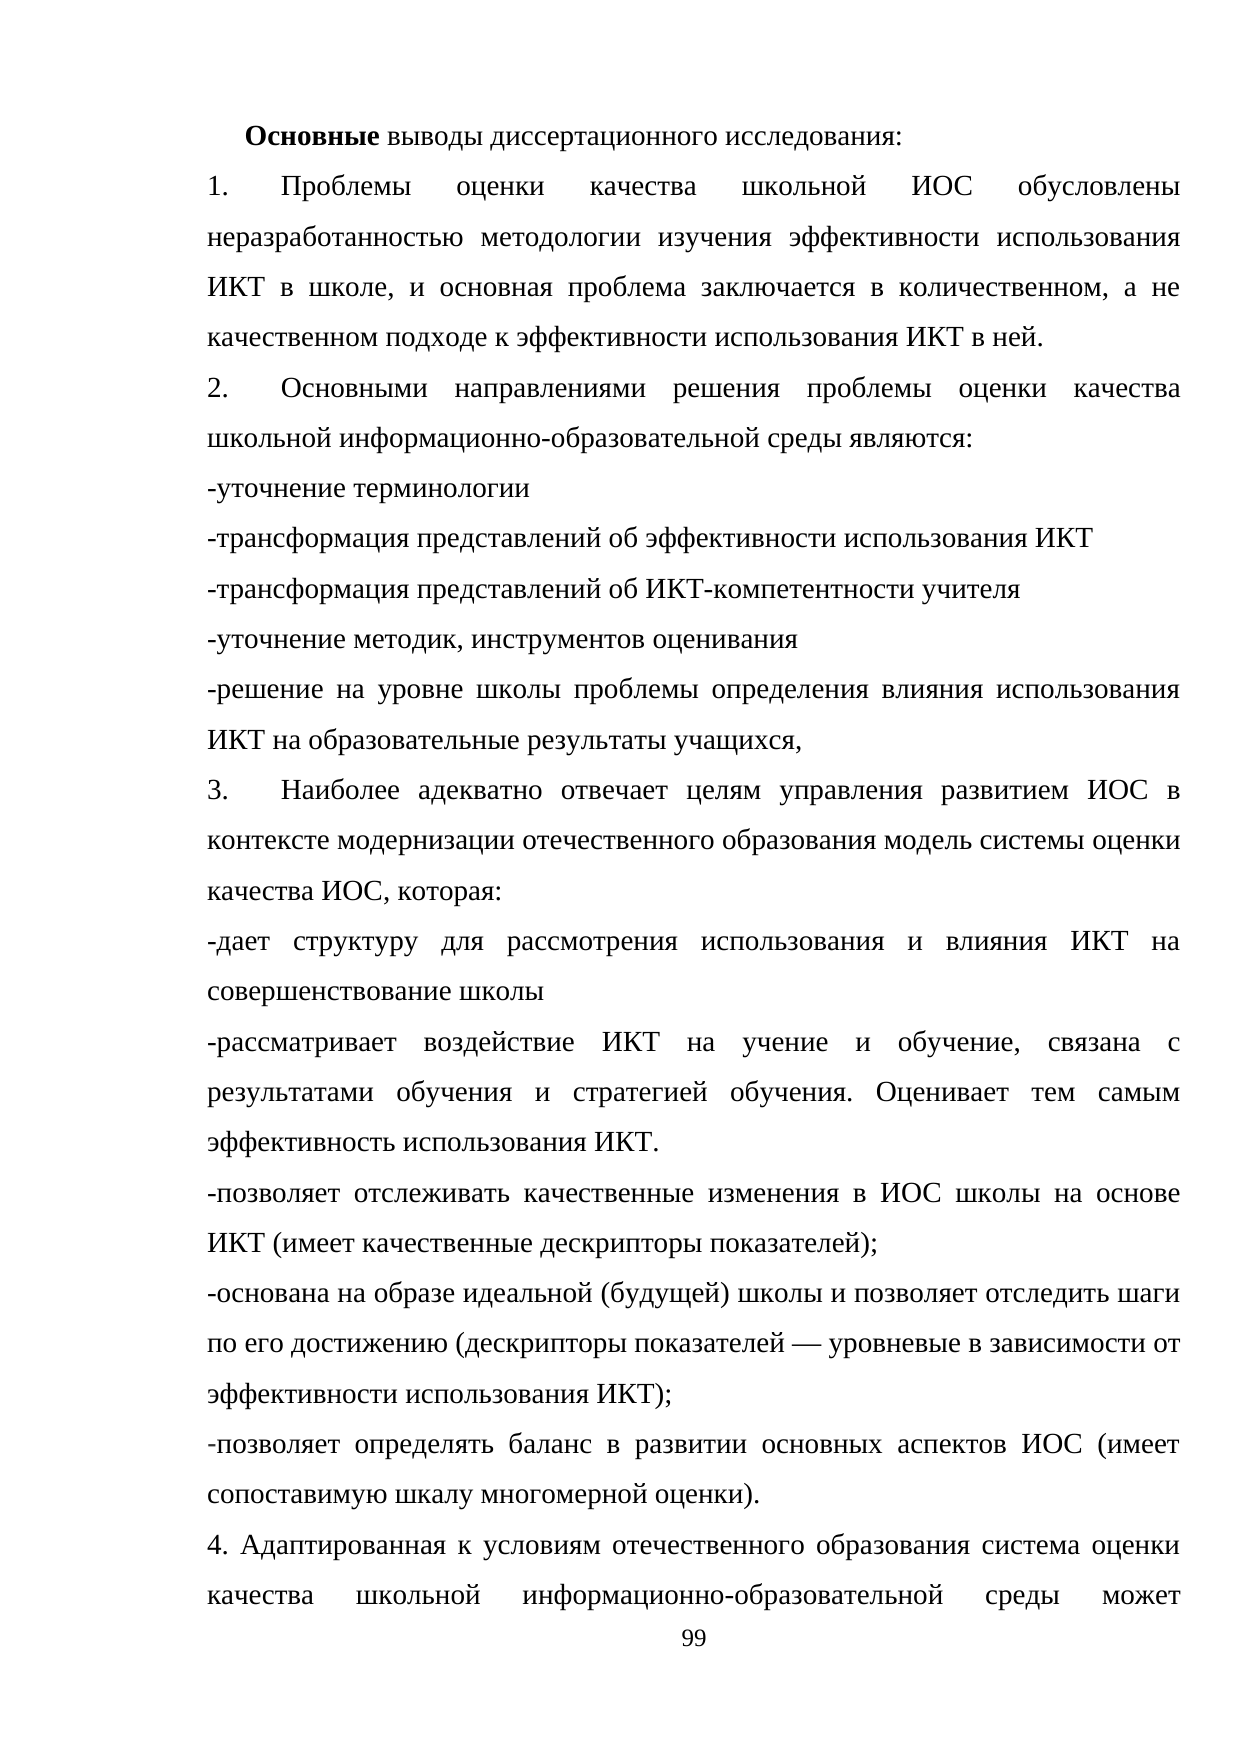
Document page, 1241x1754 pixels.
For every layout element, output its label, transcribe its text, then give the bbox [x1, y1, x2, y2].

text -решение на уровне школы проблемы определения влияния использования ИКТ на образовательные результаты учащихся, [207, 672, 1181, 755]
text -позволяет определять баланс в развитии основных аспектов ИОС (имеет сопоставимую шкалу многомерной оценки). [207, 1426, 1181, 1510]
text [207, 1527, 1181, 1611]
text -уточнение методик, инструментов оценивания [207, 621, 1181, 655]
list Наиболее адекватно отвечает целям управления развитием ИОС в контексте модернизации отечественного образования модель системы оценки качества ИОС, которая: [207, 772, 1181, 906]
text -позволяет отслеживать качественные изменения в ИОС школы на основе ИКТ (имеет качественные дескрипторы показателей); [207, 1175, 1181, 1258]
text Основные выводы диссертационного исследования: [207, 118, 1181, 152]
list Основными направлениями решения проблемы оценки качества школьной информационно-образовательной среды являются: [207, 370, 1181, 453]
text -рассматривает воздействие ИКТ на учение и обучение, связана с результатами обучения и стратегией обучения. Оценивает тем самым эффективность использования ИКТ. [207, 1024, 1181, 1158]
text -основана на образе идеальной (будущей) школы и позволяет отследить шаги по его достижению (дескрипторы показателей — уровневые в зависимости от эффективности использования ИКТ); [207, 1275, 1181, 1409]
text -трансформация представлений об эффективности использования ИКТ [207, 521, 1181, 554]
list Проблемы оценки качества школьной ИОС обусловлены неразработанностью методологии изучения эффективности использования ИКТ в школе, и основная проблема заключается в количественном, а не качественном подходе к эффективности использования ИКТ в ней. [207, 168, 1181, 353]
text -трансформация представлений об ИКТ-компетентности учителя [207, 571, 1181, 604]
text -уточнение терминологии [207, 470, 1181, 504]
text -дает структуру для рассмотрения использования и влияния ИКТ на совершенствование школы [207, 923, 1181, 1007]
